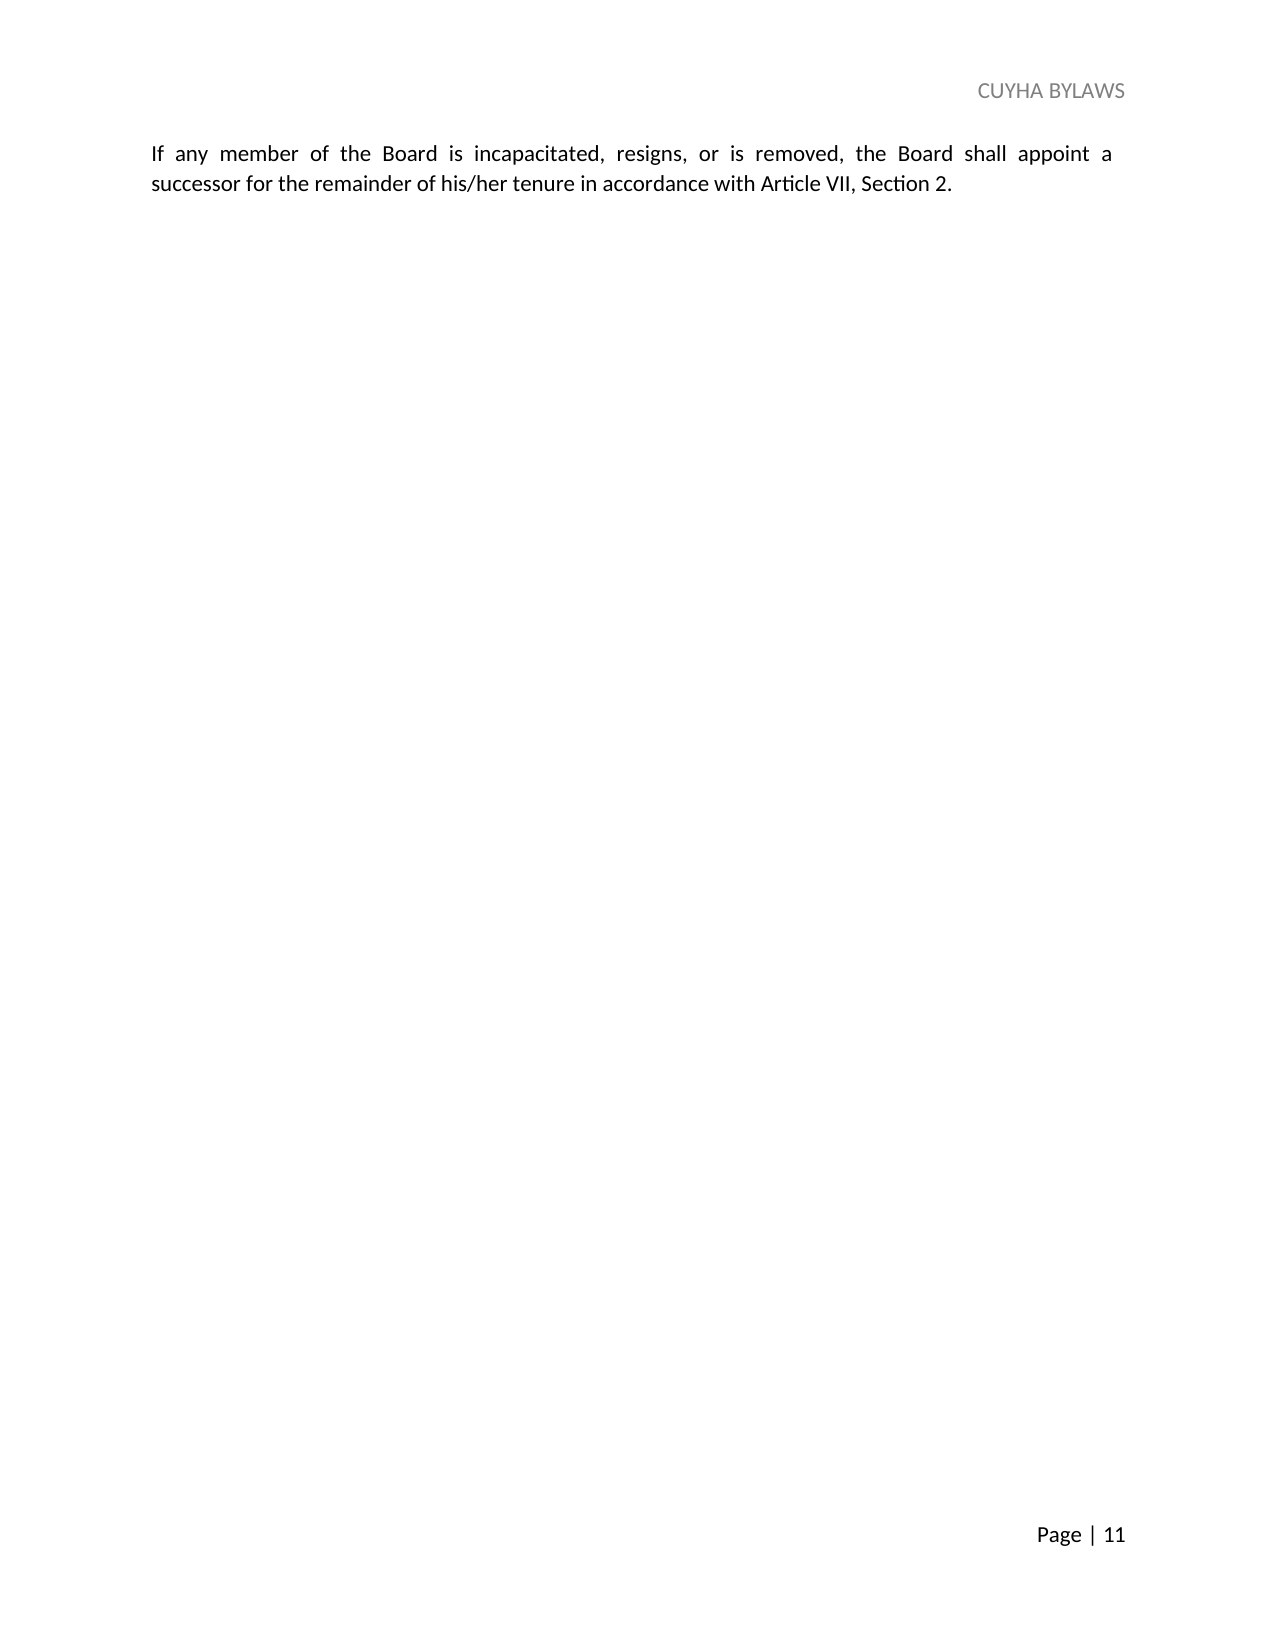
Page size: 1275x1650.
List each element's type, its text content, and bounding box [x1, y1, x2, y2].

text If any member of the Board is incapacitated, resigns, or is removed, the Board shall appoint a successor for the remainder of his/her tenure in accordance with Article VII, Section 2. [151, 139, 1113, 197]
